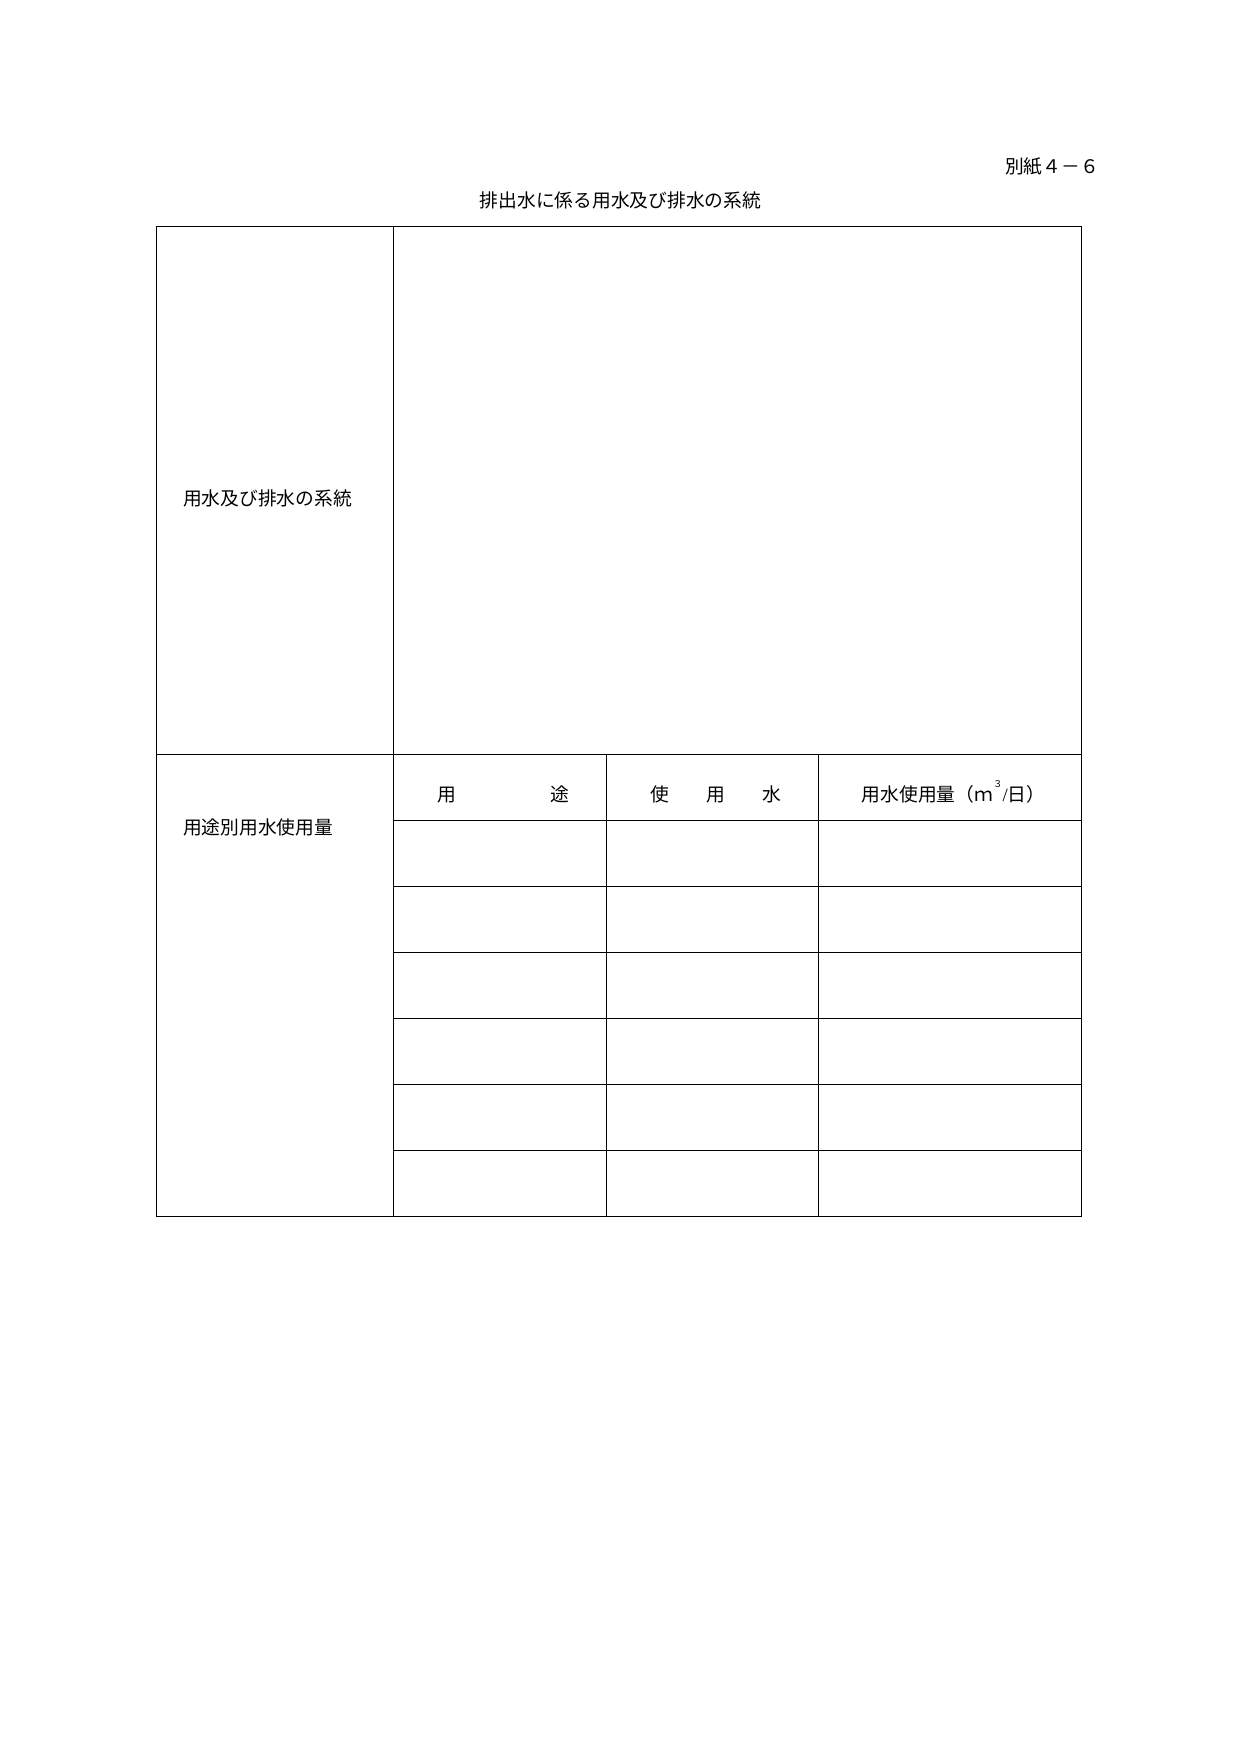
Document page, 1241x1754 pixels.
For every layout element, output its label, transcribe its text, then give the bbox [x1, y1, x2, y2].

text 排出水に係る用水及び排水の系統 [142, 181, 1098, 214]
table_cell [819, 953, 1081, 1018]
table_cell [607, 1151, 818, 1216]
table_cell [394, 1019, 606, 1084]
table_cell 用途別用水使用量 [157, 755, 393, 1216]
table_cell [819, 1085, 1081, 1150]
table_cell [394, 1085, 606, 1150]
table_cell [607, 821, 818, 886]
table_cell [394, 953, 606, 1018]
table_cell [394, 821, 606, 886]
table_header [394, 227, 1081, 753]
table_cell 使 用 水 [607, 755, 818, 819]
table_cell [607, 887, 818, 952]
table_cell [394, 887, 606, 952]
table_cell [607, 1085, 818, 1150]
table_cell [819, 1151, 1081, 1216]
table_cell 用 途 [394, 755, 606, 819]
table_cell [607, 953, 818, 1018]
text 別紙４－６ [142, 148, 1098, 181]
table_cell [819, 887, 1081, 952]
table_cell [819, 821, 1081, 886]
table_cell 用水使用量（ｍ３/日） [819, 755, 1081, 819]
table_header 用水及び排水の系統 [157, 227, 393, 753]
table_cell [394, 1151, 606, 1216]
table_cell [607, 1019, 818, 1084]
table_cell [819, 1019, 1081, 1084]
